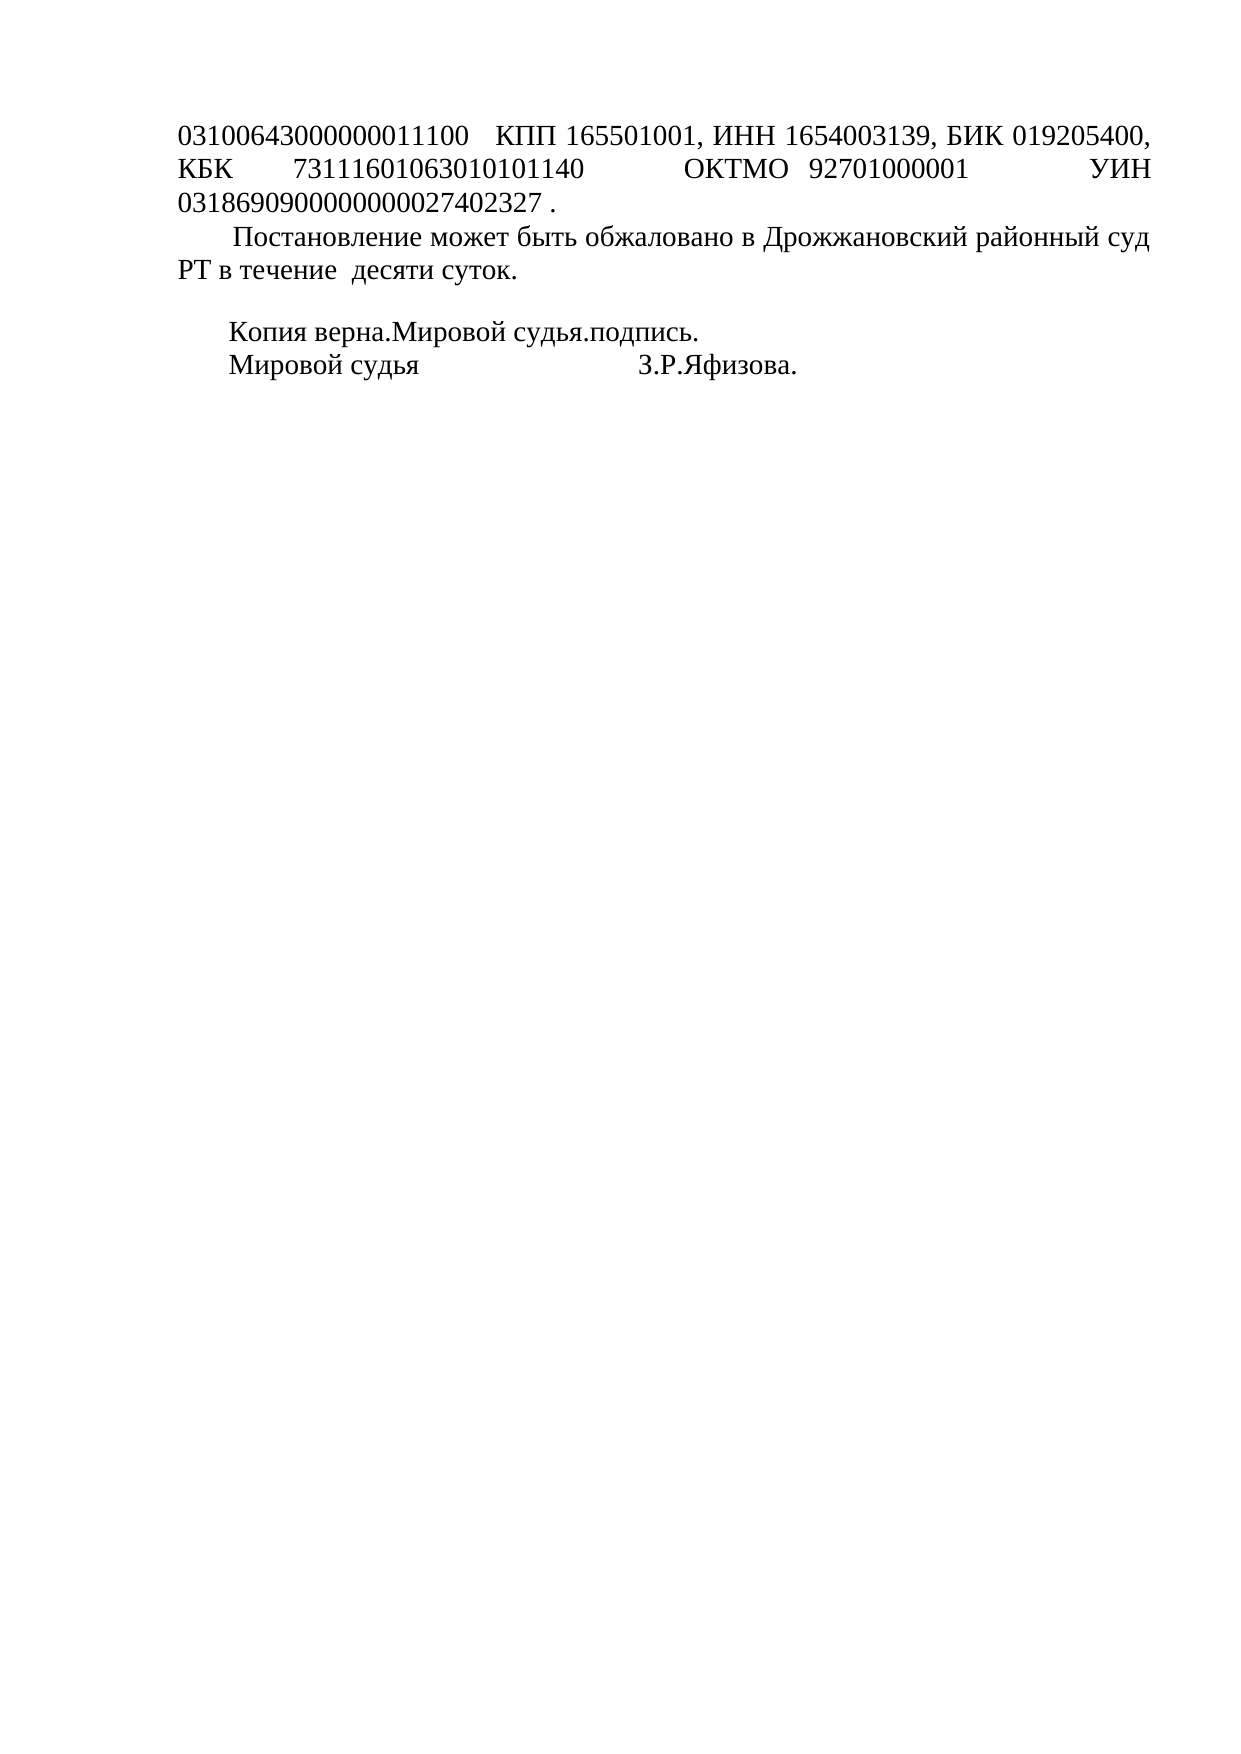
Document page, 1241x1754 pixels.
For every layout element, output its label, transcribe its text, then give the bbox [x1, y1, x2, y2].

text Мировой судья З.Р.Яфизова. [177, 347, 1152, 381]
text Копия верна.Мировой судья.подпись. [177, 314, 1152, 347]
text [177, 118, 1152, 219]
text Постановление может быть обжаловано в Дрожжановский районный суд РТ в течение десяти суток. [177, 219, 1152, 286]
